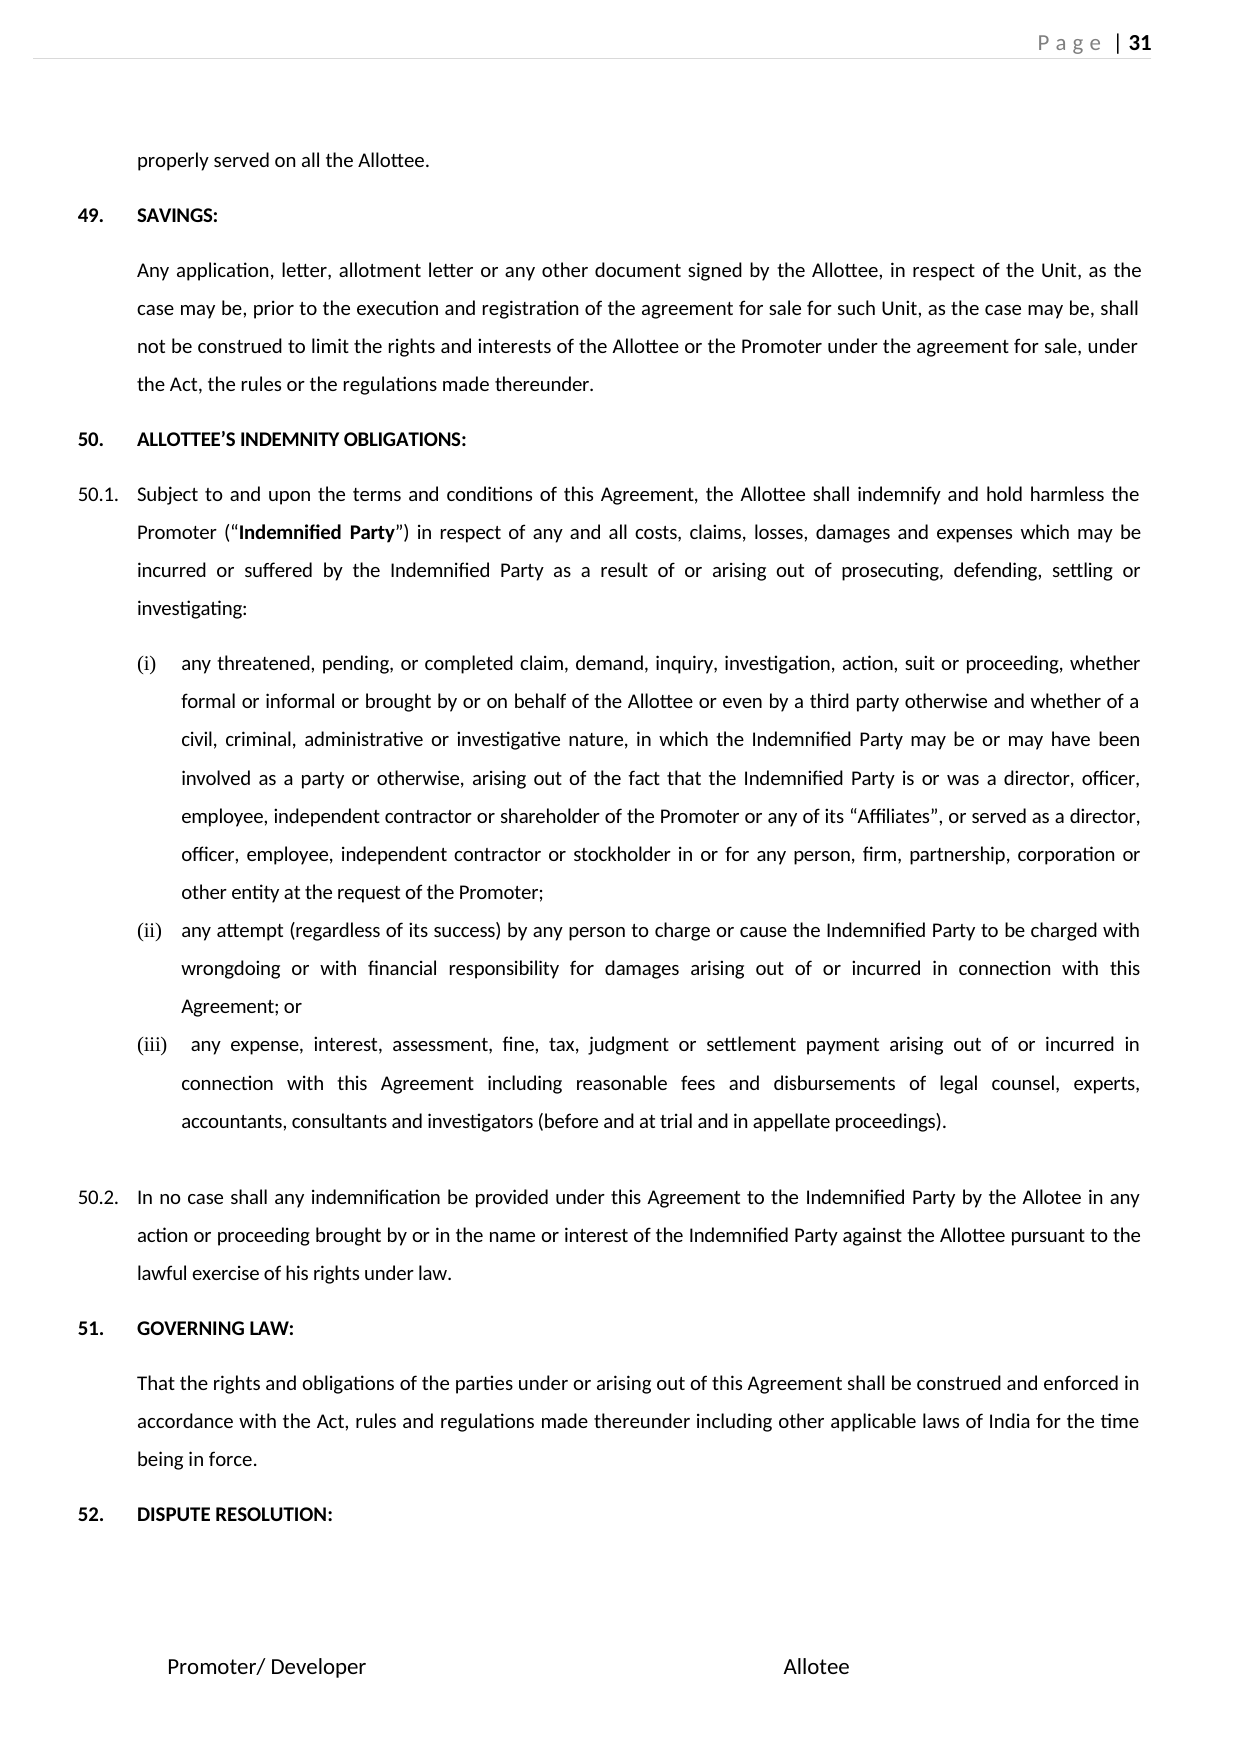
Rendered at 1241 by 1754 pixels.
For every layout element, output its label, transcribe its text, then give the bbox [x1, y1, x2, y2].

list Subject to and upon the terms and conditions of this Agreement, the Allottee shall indemnify and hold harmless the Promoter (“Indemnified Party”) in respect of any and all costs, claims, losses, damages and expenses which may be incurred or suffered by the Indemnified Party as a result of or arising out of prosecuting, defending, settling or investigating: [78, 481, 1141, 621]
text That the rights and obligations of the parties under or arising out of this Agreement shall be construed and enforced in accordance with the Act, rules and regulations made thereunder including other applicable laws of India for the time being in force. [137, 1370, 1141, 1472]
subtitle any expense, interest, assessment, fine, tax, judgment or settlement payment arising out of or incurred in connection with this Agreement including reasonable fees and disbursements of legal counsel, experts, accountants, consultants and investigators (before and at trial and in appellate proceedings). [137, 1032, 1141, 1133]
subtitle any attempt (regardless of its success) by any person to charge or cause the Indemnified Party to be charged with wrongdoing or with financial responsibility for damages arising out of or incurred in connection with this Agreement; or [137, 917, 1141, 1019]
subtitle ALLOTTEE’S INDEMNITY OBLIGATIONS: [78, 426, 1141, 452]
list In no case shall any indemnification be provided under this Agreement to the Indemnified Party by the Allotee in any action or proceeding brought by or in the name or interest of the Indemnified Party against the Allottee pursuant to the lawful exercise of his rights under law. [78, 1184, 1141, 1286]
subtitle any threatened, pending, or completed claim, demand, inquiry, investigation, action, suit or proceeding, whether formal or informal or brought by or on behalf of the Allottee or even by a third party otherwise and whether of a civil, criminal, administrative or investigative nature, in which the Indemnified Party may be or may have been involved as a party or otherwise, arising out of the fact that the Indemnified Party is or was a director, officer, employee, independent contractor or shareholder of the Promoter or any of its “Affiliates”, or served as a director, officer, employee, independent contractor or stockholder in or for any person, firm, partnership, corporation or other entity at the request of the Promoter; [137, 650, 1141, 904]
subtitle SAVINGS: [78, 202, 1141, 228]
subtitle DISPUTE RESOLUTION: [78, 1501, 1141, 1526]
subtitle Any application, letter, allotment letter or any other document signed by the Allottee, in respect of the Unit, as the case may be, prior to the execution and registration of the agreement for sale for such Unit, as the case may be, shall not be construed to limit the rights and interests of the Allottee or the Promoter under the agreement for sale, under the Act, the rules or the regulations made thereunder. [137, 257, 1141, 397]
subtitle GOVERNING LAW: [78, 1315, 1141, 1341]
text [137, 148, 1141, 173]
